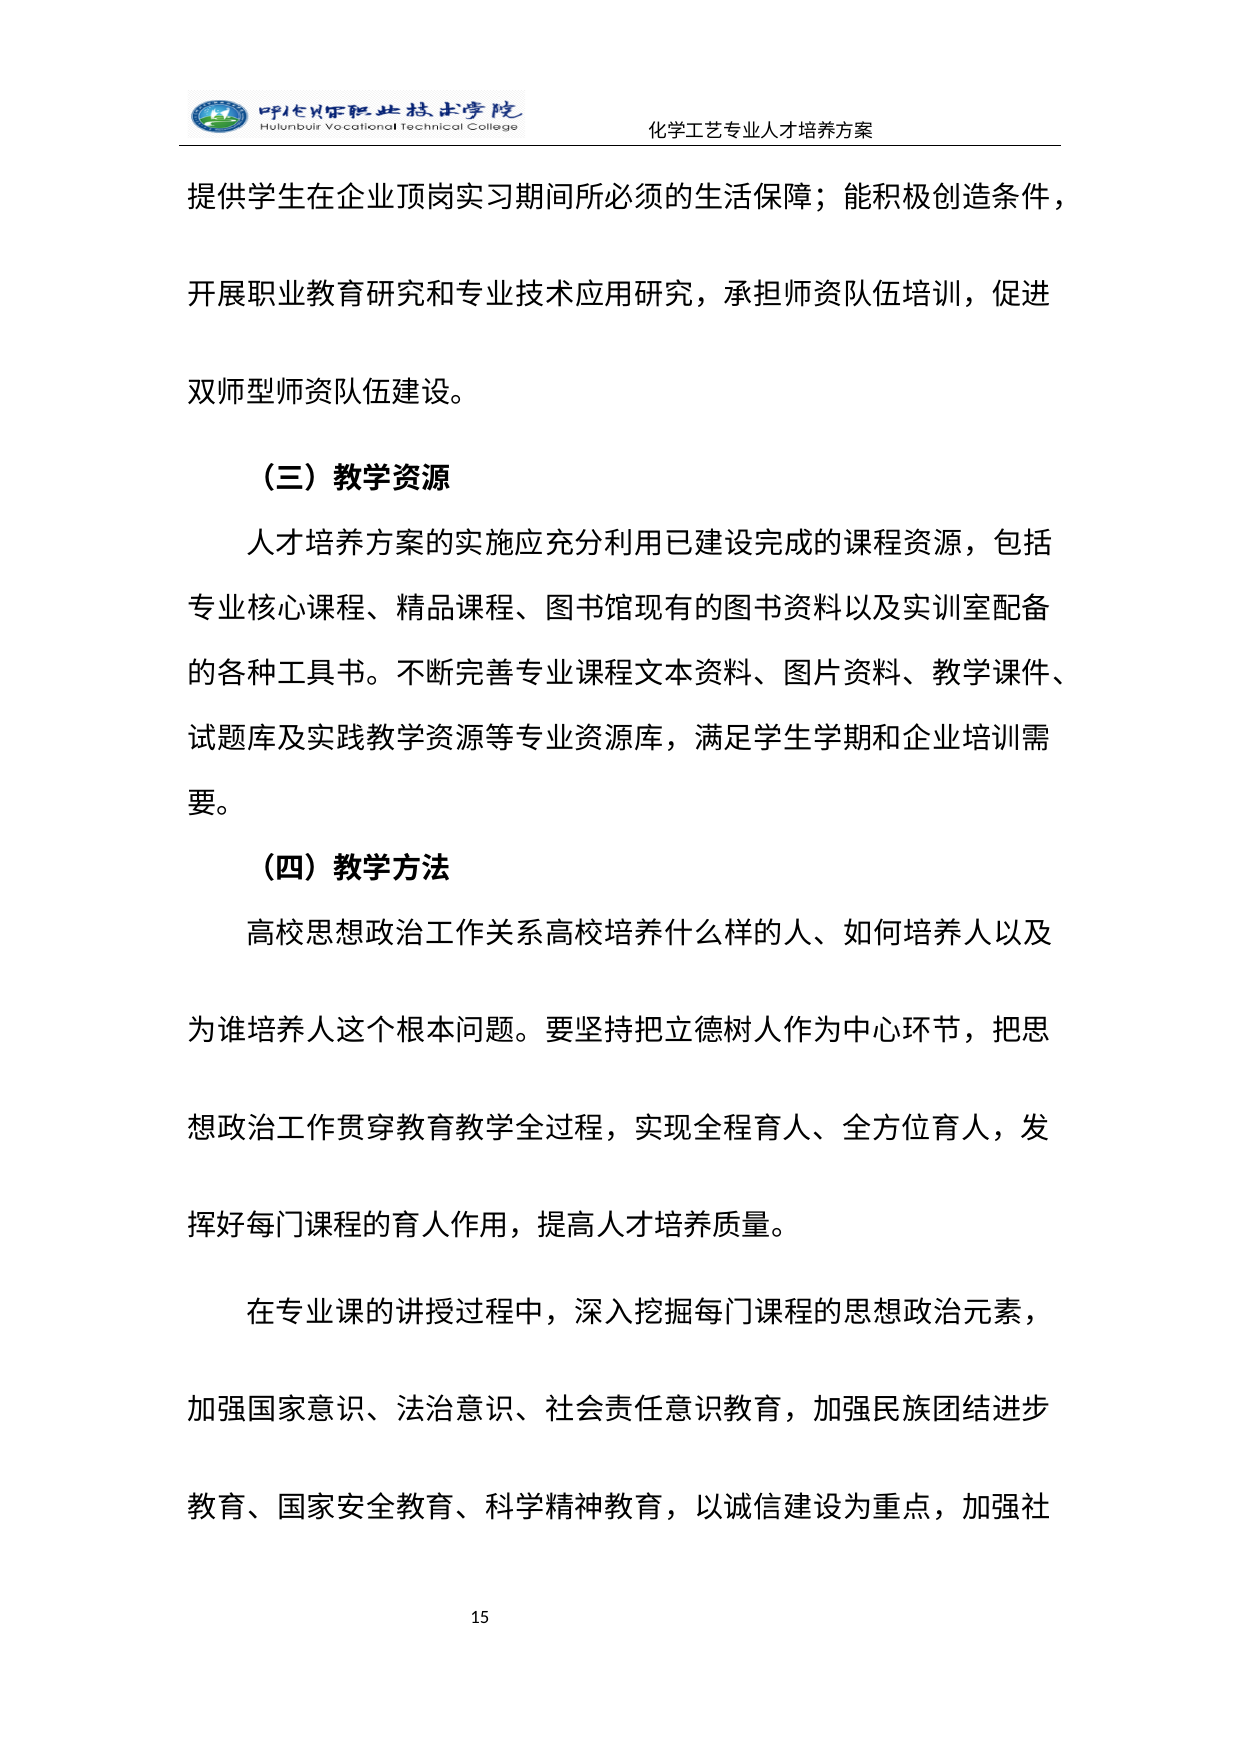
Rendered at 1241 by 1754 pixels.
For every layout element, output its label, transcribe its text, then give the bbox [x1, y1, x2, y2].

text 人才培养方案的实施应充分利用已建设完成的课程资源，包括专业核心课程、精品课程、图书馆现有的图书资料以及实训室配备的各种工具书。不断完善专业课程文本资料、图片资料、教学课件、试题库及实践教学资源等专业资源库，满足学生学期和企业培训需要。 [187, 508, 1053, 833]
text （三）教学资源 [187, 443, 1053, 508]
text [187, 1277, 1053, 1537]
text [187, 162, 1053, 422]
text 高校思想政治工作关系高校培养什么样的人、如何培养人以及为谁培养人这个根本问题。要坚持把立德树人作为中心环节，把思想政治工作贯穿教育教学全过程，实现全程育人、全方位育人，发挥好每门课程的育人作用，提高人才培养质量。 [187, 898, 1053, 1256]
text （四）教学方法 [187, 833, 1053, 898]
picture [187, 90, 526, 138]
